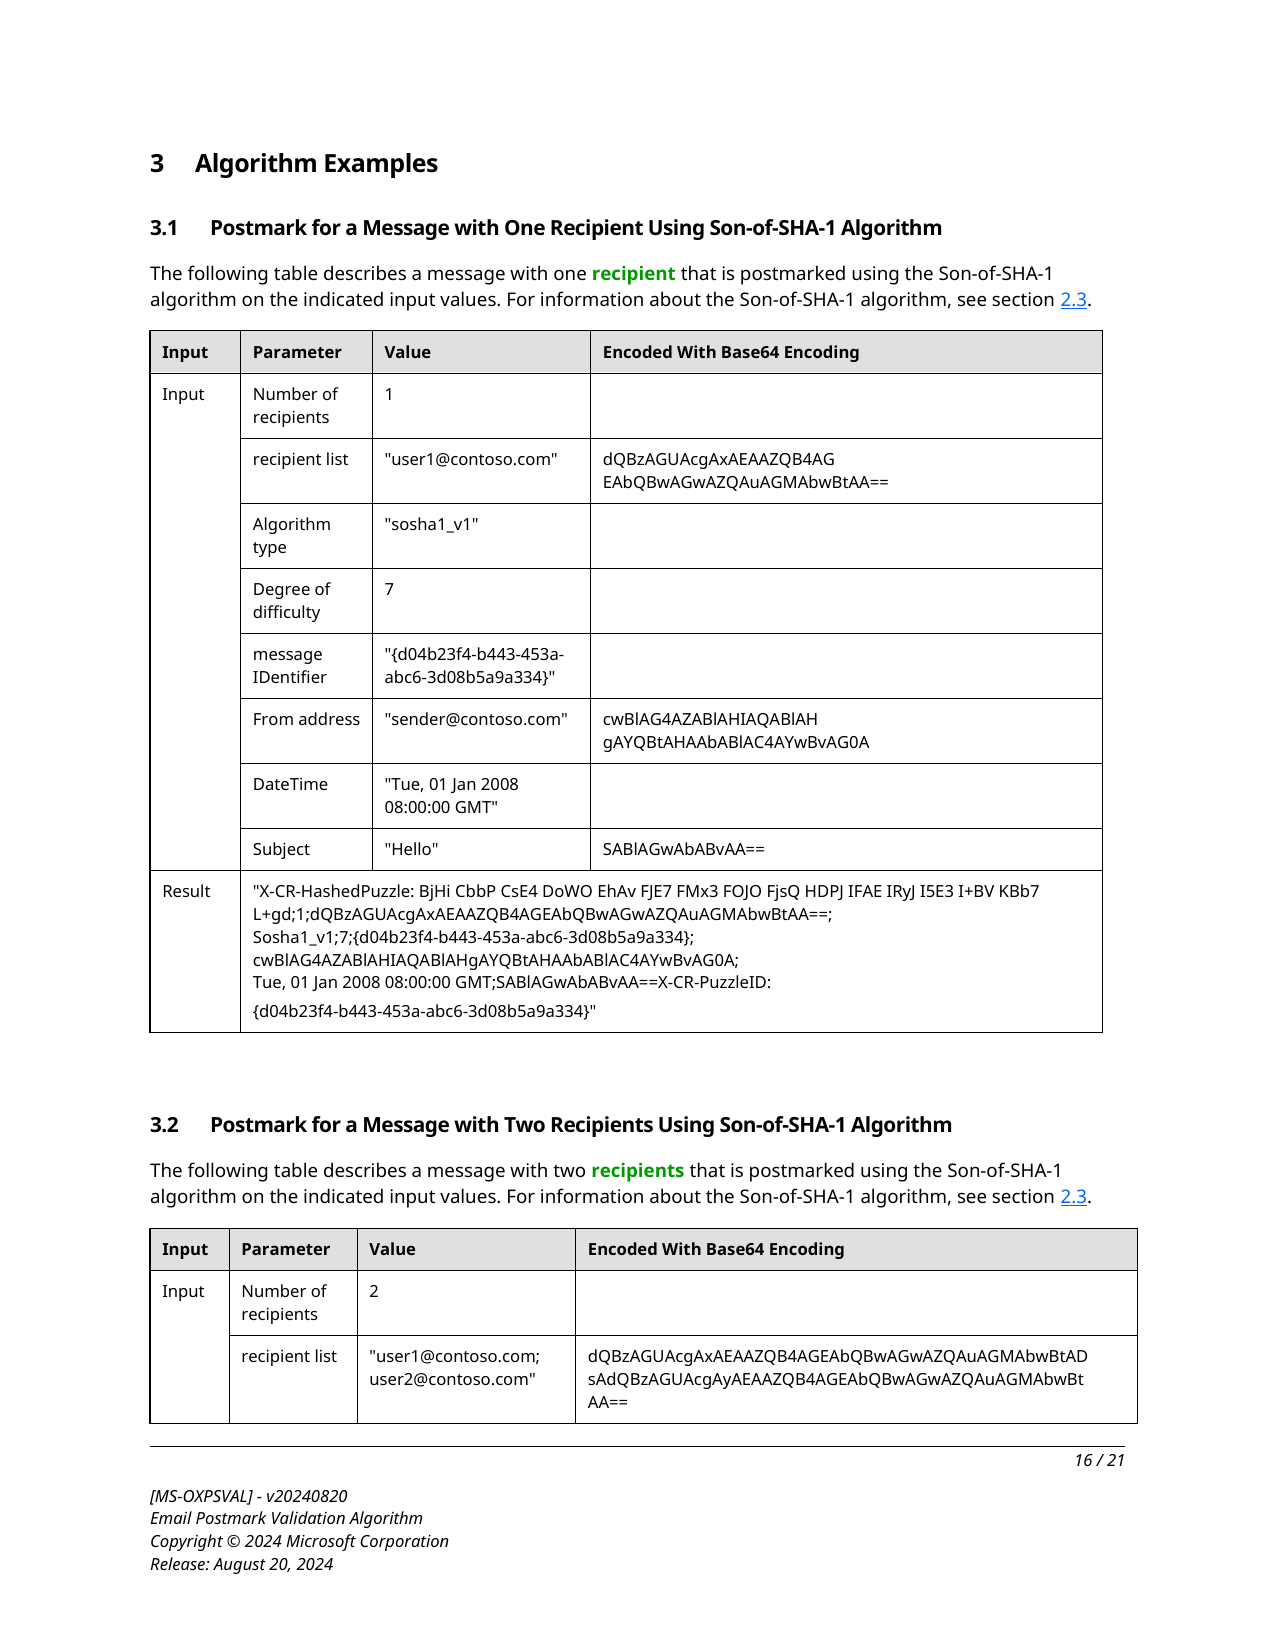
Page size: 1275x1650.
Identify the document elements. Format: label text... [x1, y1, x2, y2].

table_header Encoded With Base64 Encoding [591, 331, 1102, 372]
table_header Parameter [230, 1229, 357, 1270]
table_cell [576, 1271, 1137, 1335]
table_cell "X-CR-HashedPuzzle: BjHi CbbP CsE4 DoWO EhAv FJE7 FMx3 FOJO FjsQ HDPJ IFAE IRyJ I5E3 I+BV KBb7 L+gd;1;dQBzAGUAcgAxAEAAZQB4AGEAbQBwAGwAZQAuAGMAbwBtAA==; Sosha1_v1;7;{d04b23f4-b443-453a-abc6-3d08b5a9a334}; cwBlAG4AZABlAHIAQABlAHgAYQBtAHAAbABlAC4AYwBvAG0A; Tue, 01 Jan 2008 08:00:00 GMT;SABlAGwAbABvAA==X-CR-PuzzleID: {d04b23f4-b443-453a-abc6-3d08b5a9a334}" [241, 871, 1102, 1032]
table_cell Number of recipients [241, 374, 372, 437]
table_header Parameter [241, 331, 372, 372]
table_header Input [151, 1229, 229, 1270]
table_header Value [373, 331, 590, 372]
table_cell 7 [373, 569, 590, 632]
table_cell [591, 634, 1102, 697]
table_header Input [151, 331, 240, 372]
subtitle Postmark for a Message with One Recipient Using Son-of-SHA-1 Algorithm [150, 213, 1125, 242]
table_cell dQBzAGUAcgAxAEAAZQB4AGEAbQBwAGwAZQAuAGMAbwBtAD sAdQBzAGUAcgAyAEAAZQB4AGEAbQBwAGwAZQAuAGMAbwBt AA== [576, 1336, 1137, 1422]
subtitle Postmark for a Message with Two Recipients Using Son-of-SHA-1 Algorithm [150, 1111, 1125, 1139]
table_cell DateTime [241, 764, 372, 827]
table_cell "sender@contoso.com" [373, 699, 590, 762]
table_cell [591, 504, 1102, 567]
table_cell Result [151, 871, 240, 1032]
table_cell "Tue, 01 Jan 2008 08:00:00 GMT" [373, 764, 590, 827]
table_cell [591, 764, 1102, 827]
table_cell Subject [241, 829, 372, 870]
table_cell "sosha1_v1" [373, 504, 590, 567]
table_cell [591, 569, 1102, 632]
table_cell Algorithm type [241, 504, 372, 567]
table_cell recipient list [241, 439, 372, 502]
table_cell recipient list [230, 1336, 357, 1422]
table_header Encoded With Base64 Encoding [576, 1229, 1137, 1270]
table_cell SABlAGwAbABvAA== [591, 829, 1102, 870]
table_cell 2 [358, 1271, 575, 1335]
table_cell message IDentifier [241, 634, 372, 697]
table_cell 1 [373, 374, 590, 437]
text The following table describes a message with two recipients that is postmarked using the Son-of-SHA-1 algorithm on the indicated input values. For information about the Son-of-SHA-1 algorithm, see section 2.3. [150, 1158, 1125, 1209]
table_cell "user1@contoso.com; user2@contoso.com" [358, 1336, 575, 1422]
table_cell "{d04b23f4-b443-453a-abc6-3d08b5a9a334}" [373, 634, 590, 697]
table_cell From address [241, 699, 372, 762]
table_cell "Hello" [373, 829, 590, 870]
table_cell Input [151, 374, 240, 870]
table_cell Degree of difficulty [241, 569, 372, 632]
table_cell cwBlAG4AZABlAHIAQABlAH gAYQBtAHAAbABlAC4AYwBvAG0A [591, 699, 1102, 762]
subtitle Algorithm Examples [150, 146, 1125, 180]
table_cell Number of recipients [230, 1271, 357, 1335]
table_cell "user1@contoso.com" [373, 439, 590, 502]
table_cell dQBzAGUAcgAxAEAAZQB4AG EAbQBwAGwAZQAuAGMAbwBtAA== [591, 439, 1102, 502]
table_cell Input [151, 1271, 229, 1422]
table_cell [591, 374, 1102, 437]
table_header Value [358, 1229, 575, 1270]
text The following table describes a message with one recipient that is postmarked using the Son-of-SHA-1 algorithm on the indicated input values. For information about the Son-of-SHA-1 algorithm, see section 2.3. [150, 260, 1125, 311]
